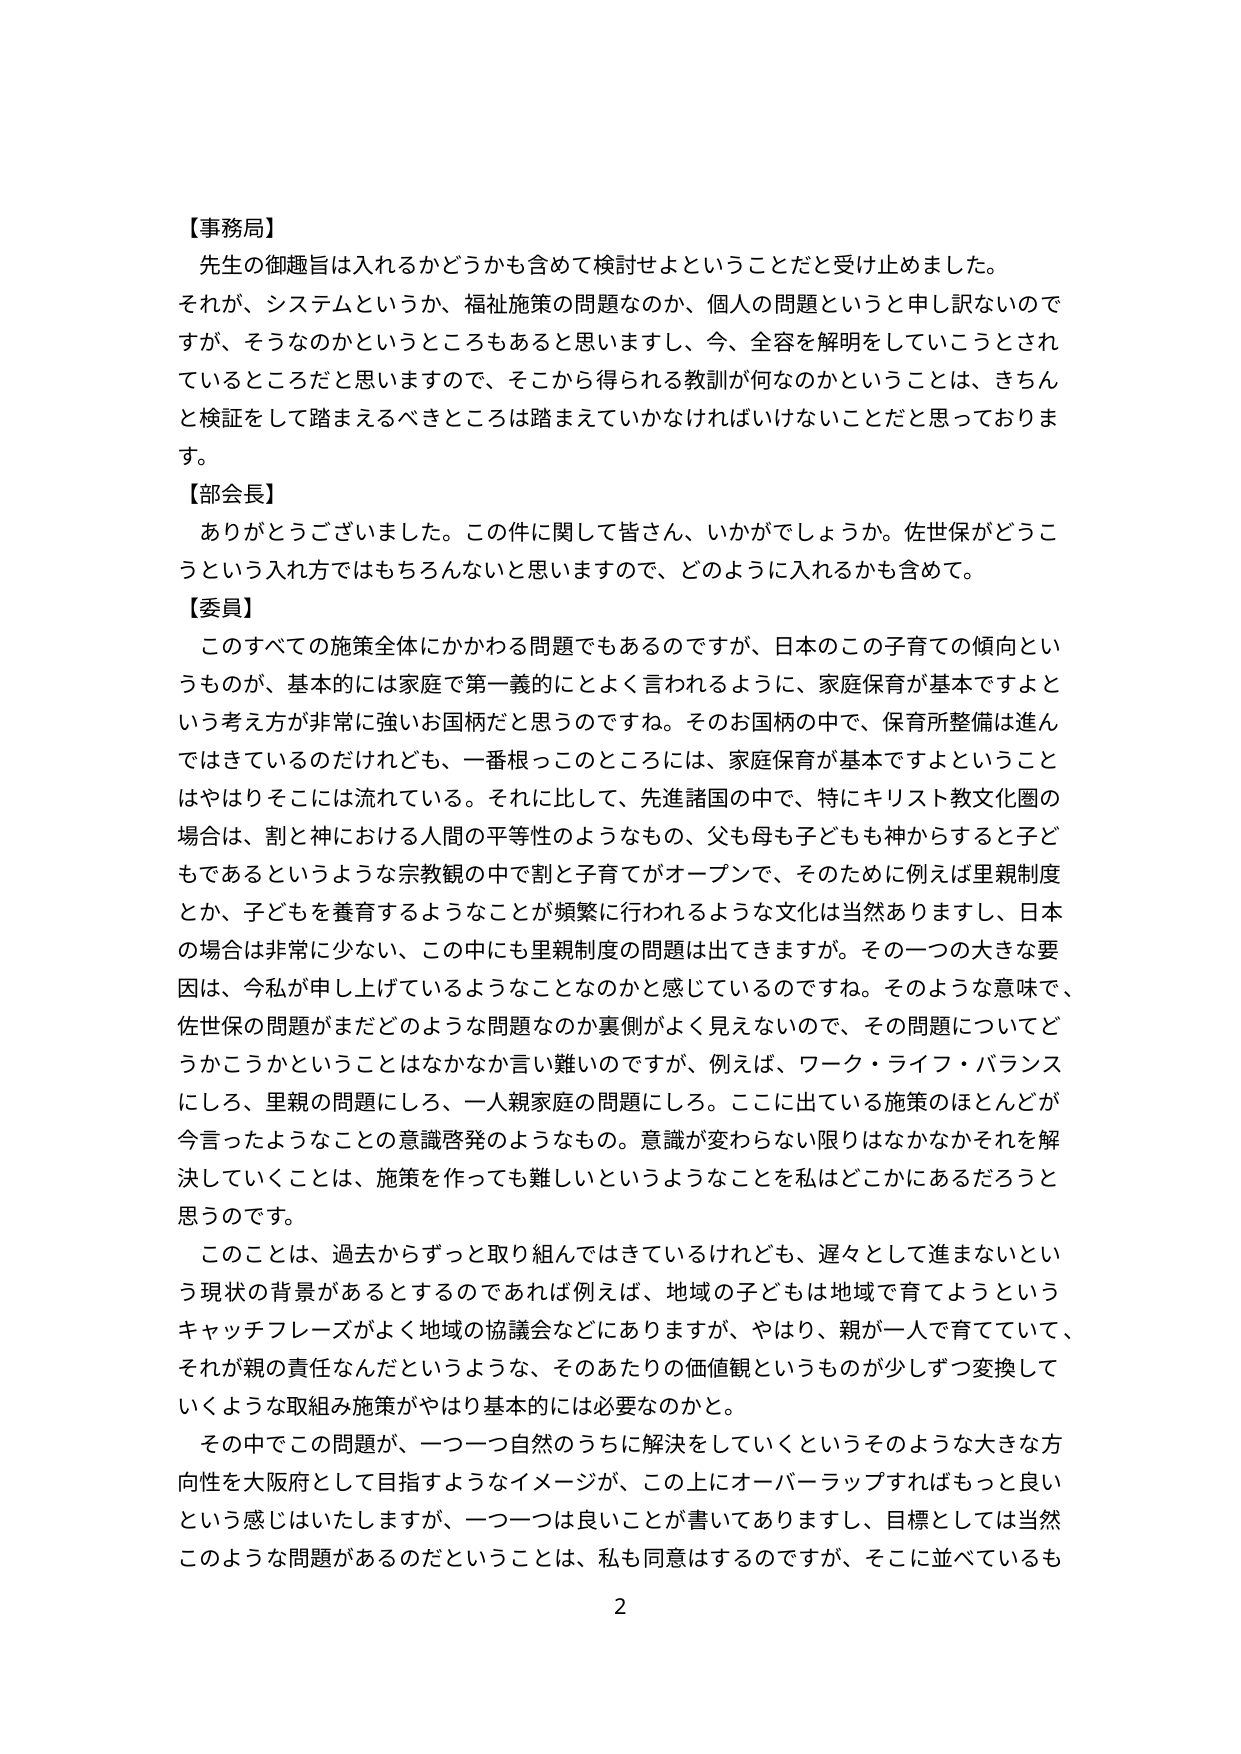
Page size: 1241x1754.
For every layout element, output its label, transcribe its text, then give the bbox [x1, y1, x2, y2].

text 【委員】 [177, 588, 1063, 626]
text それが、システムというか、福祉施策の問題なのか、個人の問題というと申し訳ないのですが、そうなのかというところもあると思いますし、今、全容を解明をしていこうとされているところだと思いますので、そこから得られる教訓が何なのかということは、きちんと検証をして踏まえるべきところは踏まえていかなければいけないことだと思っております。 [177, 283, 1063, 473]
text 【部会長】 [177, 473, 1063, 512]
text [177, 1424, 1063, 1576]
text 先生の御趣旨は入れるかどうかも含めて検討せよということだと受け止めました。 [177, 245, 1063, 283]
text このすべての施策全体にかかわる問題でもあるのですが、日本のこの子育ての傾向というものが、基本的には家庭で第一義的にとよく言われるように、家庭保育が基本ですよという考え方が非常に強いお国柄だと思うのですね。そのお国柄の中で、保育所整備は進んではきているのだけれども、一番根っこのところには、家庭保育が基本ですよということはやはりそこには流れている。それに比して、先進諸国の中で、特にキリスト教文化圏の場合は、割と神における人間の平等性のようなもの、父も母も子どもも神からすると子どもであるというような宗教観の中で割と子育てがオープンで、そのために例えば里親制度とか、子どもを養育するようなことが頻繁に行われるような文化は当然ありますし、日本の場合は非常に少ない、この中にも里親制度の問題は出てきますが。その一つの大きな要因は、今私が申し上げているようなことなのかと感じているのですね。そのような意味で、佐世保の問題がまだどのような問題なのか裏側がよく見えないので、その問題についてどうかこうかということはなかなか言い難いのですが、例えば、ワーク・ライフ・バランスにしろ、里親の問題にしろ、一人親家庭の問題にしろ。ここに出ている施策のほとんどが今言ったようなことの意識啓発のようなもの。意識が変わらない限りはなかなかそれを解決していくことは、施策を作っても難しいというようなことを私はどこかにあるだろうと思うのです。 このことは、過去からずっと取り組んではきているけれども、遅々として進まないという現状の背景があるとするのであれば例えば、地域の子どもは地域で育てようというキャッチフレーズがよく地域の協議会などにありますが、やはり、親が一人で育てていて、それが親の責任なんだというような、そのあたりの価値観というものが少しずつ変換していくような取組み施策がやはり基本的には必要なのかと。 [177, 626, 1063, 1424]
text 【事務局】 [177, 207, 1063, 245]
text ありがとうございました。この件に関して皆さん、いかがでしょうか。佐世保がどうこうという入れ方ではもちろんないと思いますので、どのように入れるかも含めて。 [177, 512, 1063, 588]
